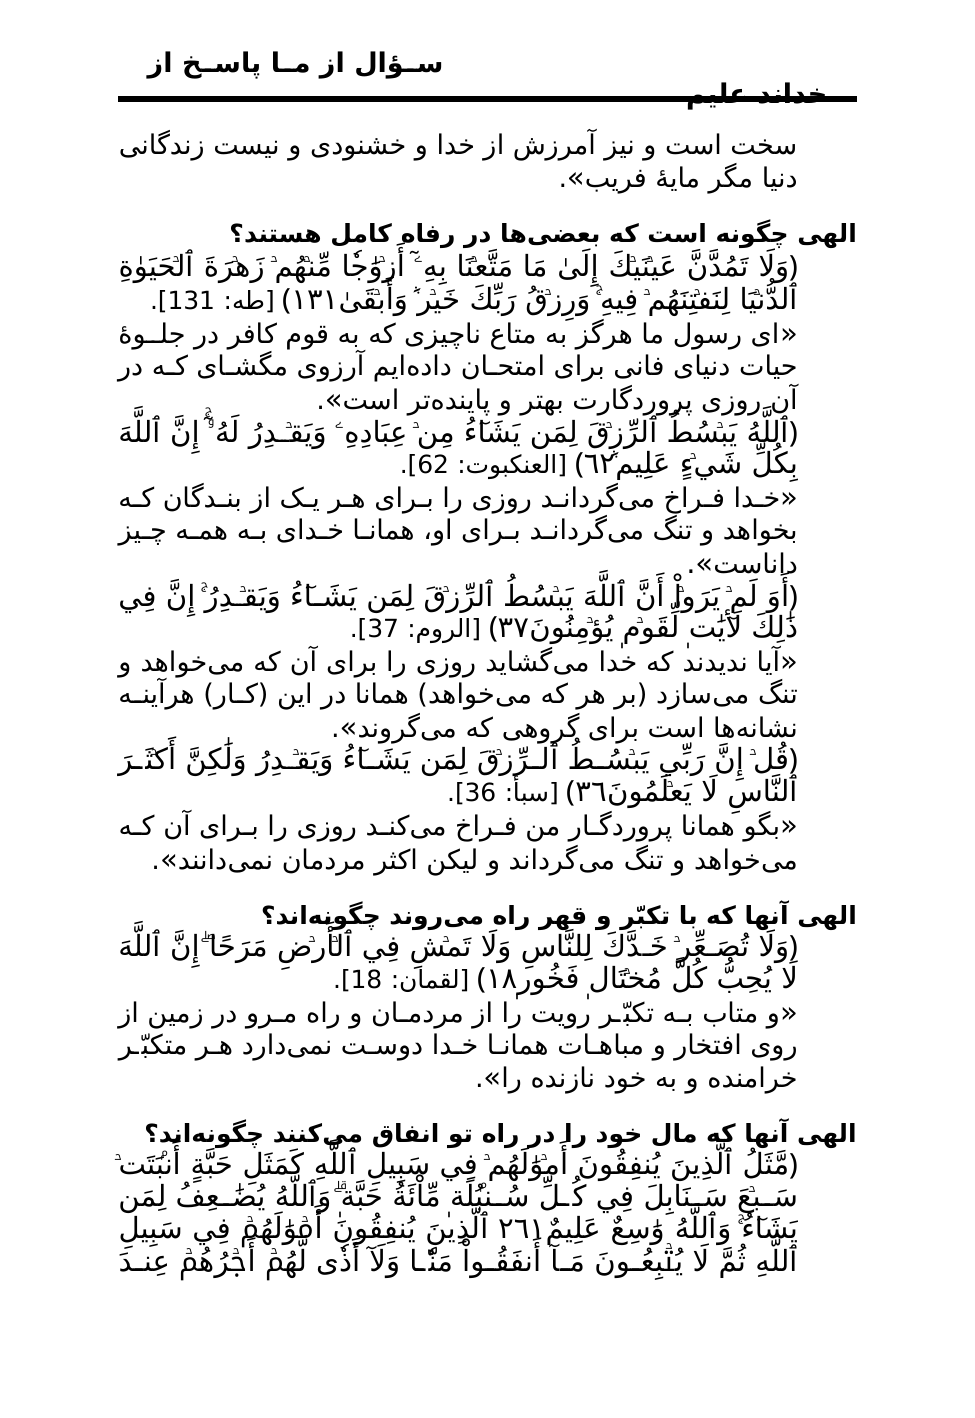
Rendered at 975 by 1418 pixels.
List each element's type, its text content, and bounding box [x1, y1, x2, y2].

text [118, 1149, 798, 1278]
text «آیا ندیدند که خدا می‌گشاید روزی را برای آن که می‌خواهد و تنگ می‌سازد (بر هر که می‌خواهد) همانا در این (کار) هرآینه نشانه‌ها است برای گروهی که می‌گروند». [118, 645, 798, 744]
text «بگو همانا پروردگار من فراخ می‌کند روزی را برای آن که می‌خواهد و تنگ می‌گرداند و لیکن اکثر مردمان نمی‌دانند». [118, 809, 798, 877]
text ﴿وَلَا تَمُدَّنَّ عَيۡنَيۡكَ إِلَىٰ مَا مَتَّعۡنَا بِهِۦٓ أَزۡوَٰجٗا مِّنۡهُمۡ زَهۡرَةَ ٱلۡحَيَوٰةِ ٱلدُّنۡيَا لِنَفۡتِنَهُمۡ فِيهِۚ وَرِزۡقُ رَبِّكَ خَيۡرٞ وَأَبۡقَىٰ١٣١﴾ [طه: 131]. [118, 249, 798, 317]
text «و متاب به تکبّر رویت را از مردمان و راه مرو در زمین از روی افتخار و مباهات همانا خدا دوست نمی‌دارد هر متکبّر خرامنده و به خود نازنده را». [118, 995, 798, 1095]
text الهی آنها که با تکبّر و قهر راه می‌روند چگونه‌اند؟ [118, 902, 857, 931]
text ﴿قُلۡ إِنَّ رَبِّي يَبۡسُطُ ٱلرِّزۡقَ لِمَن يَشَآءُ وَيَقۡدِرُ وَلَٰكِنَّ أَكۡثَرَ ٱلنَّاسِ لَا يَعۡلَمُونَ٣٦﴾ [سبأ: 36]. [118, 744, 798, 809]
text الهی آنها که مال خود را در راه تو انفاق می‌کنند چگونه‌اند؟ [118, 1120, 857, 1149]
text «ای رسول ما هرگز به متاع ناچیزی که به قوم کافر در جلوۀ حیات دنیای فانی برای امتحان داده‌ایم آرزوی مگشای که در آن روزی پروردگارت بهتر و پاینده‌تر است». [118, 317, 798, 416]
text ﴿وَلَا تُصَعِّرۡ خَدَّكَ لِلنَّاسِ وَلَا تَمۡشِ فِي ٱلۡأَرۡضِ مَرَحًاۖ إِنَّ ٱللَّهَ لَا يُحِبُّ كُلَّ مُخۡتَالٖ فَخُورٖ١٨﴾ [لقمان: 18]. [118, 931, 798, 995]
text «خدا فراخ می‌گرداند روزی را برای هر یک از بندگان که بخواهد و تنگ می‌گرداند برای او، همانا خدای به همه چیز داناست». [118, 481, 798, 580]
text الهی چگونه است که بعضی‌ها در رفاه کامل هستند؟ [118, 220, 857, 249]
text ﴿ٱللَّهُ يَبۡسُطُ ٱلرِّزۡقَ لِمَن يَشَآءُ مِنۡ عِبَادِهِۦ وَيَقۡدِرُ لَهُۥٓۚ إِنَّ ٱللَّهَ بِكُلِّ شَيۡءٍ عَلِيمٞ٦٢﴾ [العنكبوت: 62]. [118, 416, 798, 481]
text ﴿أَوَ لَمۡ يَرَوۡاْ أَنَّ ٱللَّهَ يَبۡسُطُ ٱلرِّزۡقَ لِمَن يَشَآءُ وَيَقۡدِرُۚ إِنَّ فِي ذَٰلِكَ لَأٓيَٰتٖ لِّقَوۡمٖ يُؤۡمِنُونَ٣٧﴾ [الروم: 37]. [118, 580, 798, 645]
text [118, 129, 798, 195]
